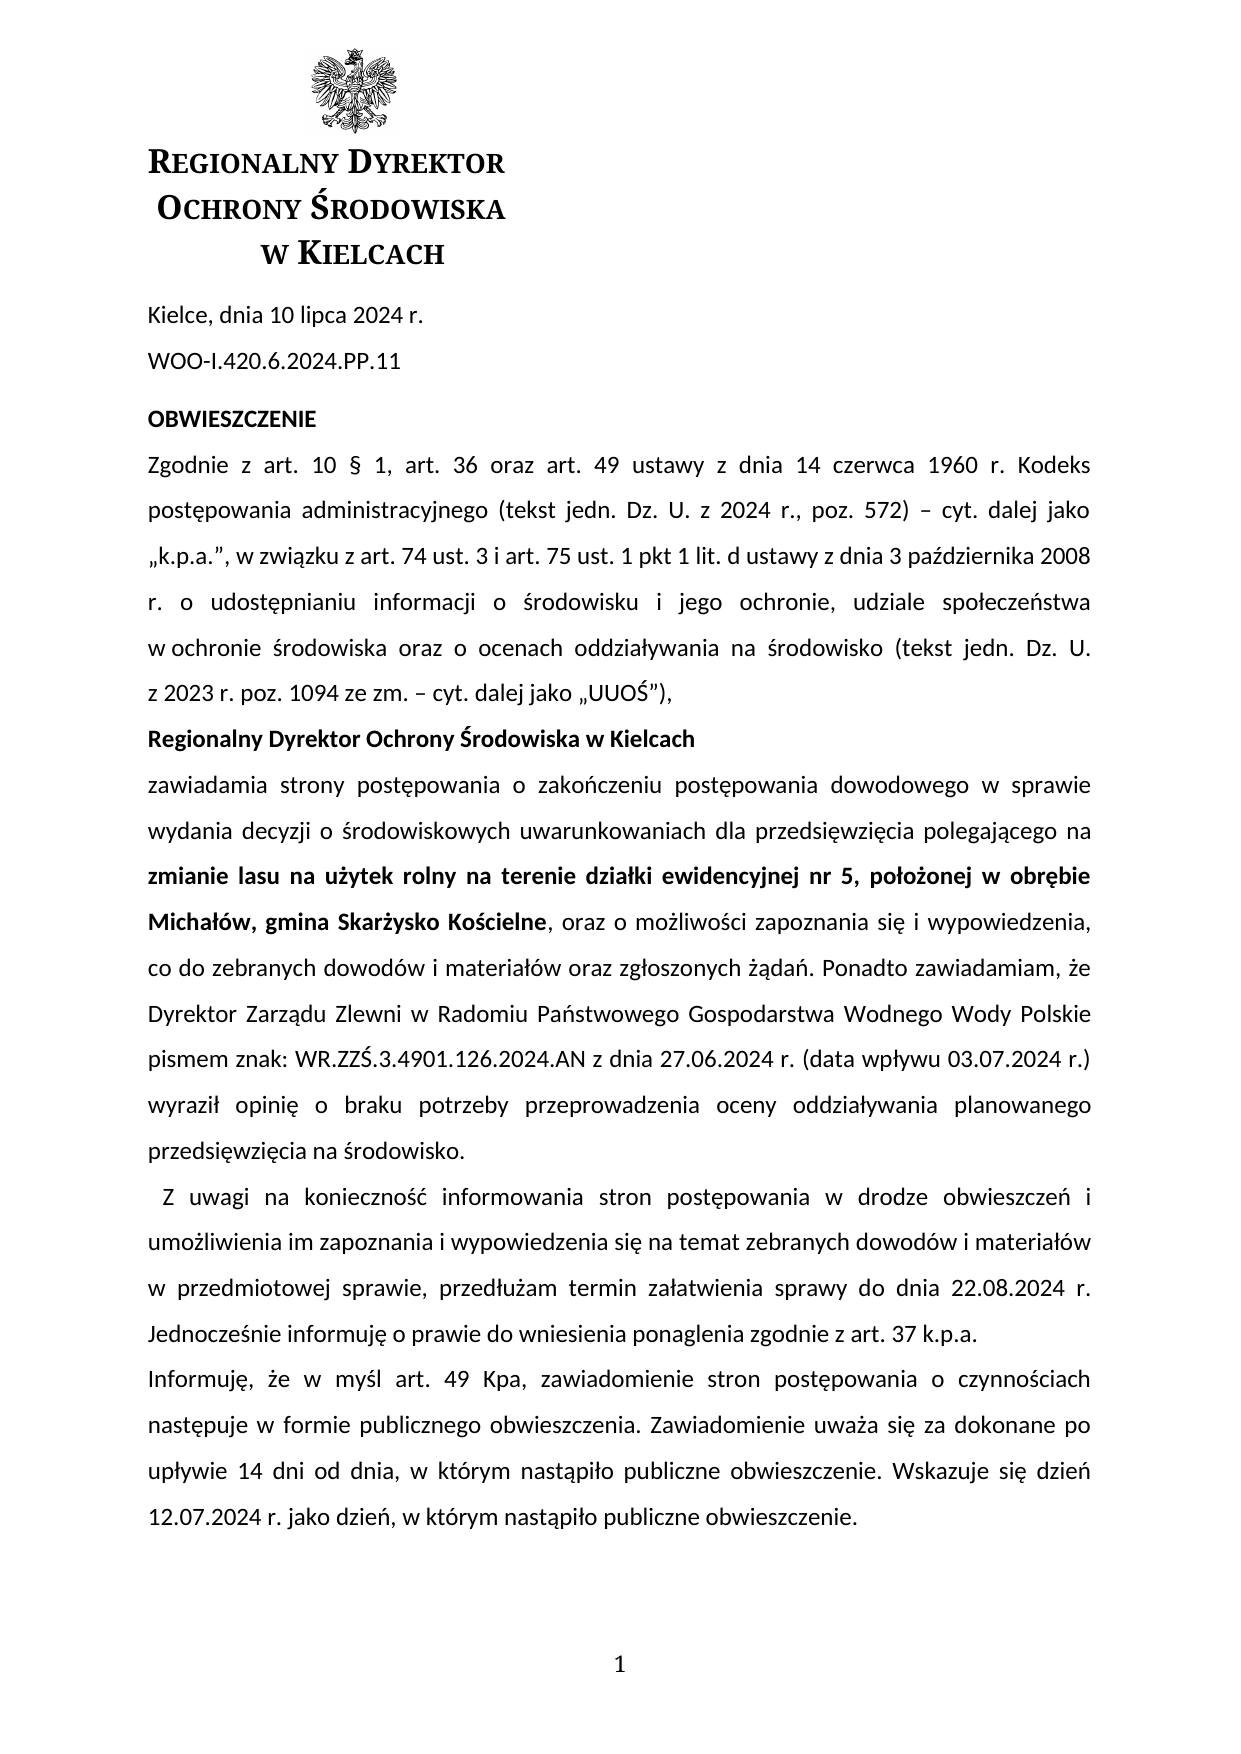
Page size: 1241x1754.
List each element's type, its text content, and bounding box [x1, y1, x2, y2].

text OBWIESZCZENIE [148, 403, 1092, 434]
text Z uwagi na konieczność informowania stron postępowania w drodze obwieszczeń i umożliwienia im zapoznania i wypowiedzenia się na temat zebranych dowodów i materiałów w przedmiotowej sprawie, przedłużam termin załatwienia sprawy do dnia 22.08.2024 r. Jednocześnie informuję o prawie do wniesienia ponaglenia zgodnie z art. 37 k.p.a. [148, 1181, 1092, 1348]
text Regionalny Dyrektor Ochrony Środowiska w Kielcach [148, 723, 1092, 754]
picture [303, 44, 403, 138]
text WOO-I.420.6.2024.PP.11 [148, 345, 1092, 376]
text Kielce, dnia 10 lipca 2024 r. [148, 299, 1092, 330]
text Zgodnie z art. 10 § 1, art. 36 oraz art. 49 ustawy z dnia 14 czerwca 1960 r. Kodeks postępowania administracyjnego (tekst jedn. Dz. U. z 2024 r., poz. 572) – cyt. dalej jako „k.p.a.”, w związku z art. 74 ust. 3 i art. 75 ust. 1 pkt 1 lit. d ustawy z dnia 3 października 2008 r. o udostępnianiu informacji o środowisku i jego ochronie, udziale społeczeństwa w ochronie środowiska oraz o ocenach oddziaływania na środowisko (tekst jedn. Dz. U. z 2023 r. poz. 1094 ze zm. – cyt. dalej jako „UUOŚ”), [148, 449, 1092, 708]
text zawiadamia strony postępowania o zakończeniu postępowania dowodowego w sprawie wydania decyzji o środowiskowych uwarunkowaniach dla przedsięwzięcia polegającego na zmianie lasu na użytek rolny na terenie działki ewidencyjnej nr 5, położonej w obrębie Michałów, gmina Skarżysko Kościelne, oraz o możliwości zapoznania się i wypowiedzenia, co do zebranych dowodów i materiałów oraz zgłoszonych żądań. Ponadto zawiadamiam, że Dyrektor Zarządu Zlewni w Radomiu Państwowego Gospodarstwa Wodnego Wody Polskie pismem znak: WR.ZZŚ.3.4901.126.2024.AN z dnia 27.06.2024 r. (data wpływu 03.07.2024 r.) wyraził opinię o braku potrzeby przeprowadzenia oceny oddziaływania planowanego przedsięwzięcia na środowisko. [148, 769, 1092, 1165]
text Informuję, że w myśl art. 49 Kpa, zawiadomienie stron postępowania o czynnościach następuje w formie publicznego obwieszczenia. Zawiadomienie uważa się za dokonane po upływie 14 dni od dnia, w którym nastąpiło publiczne obwieszczenie. Wskazuje się dzień 12.07.2024 r. jako dzień, w którym nastąpiło publiczne obwieszczenie. [148, 1363, 1092, 1531]
